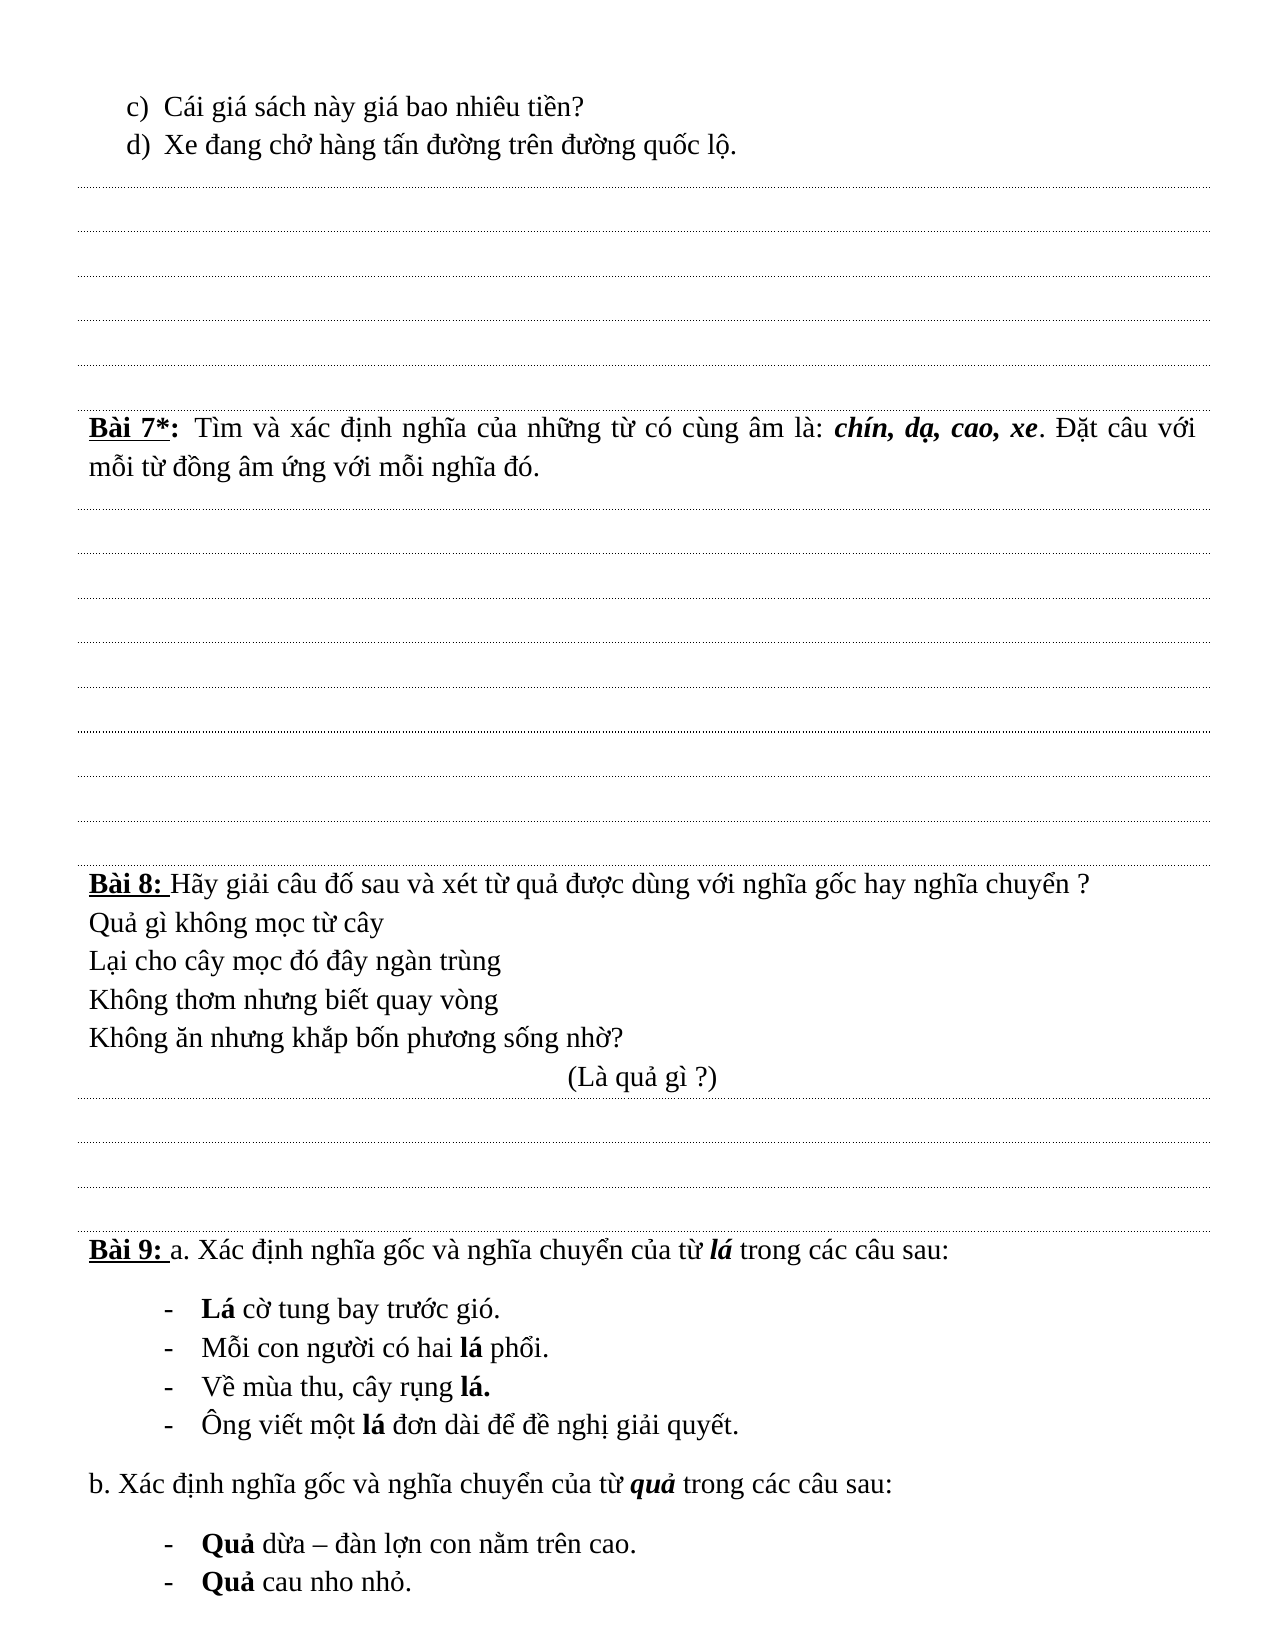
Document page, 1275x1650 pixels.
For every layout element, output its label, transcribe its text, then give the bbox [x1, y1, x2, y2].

table_header [78, 509, 1211, 553]
text (Là quả gì ?) [89, 1059, 1196, 1092]
text Lại cho cây mọc đó đây ngàn trùng [89, 943, 1196, 977]
table_cell [78, 642, 1211, 687]
table_header [78, 1098, 1211, 1142]
table_cell [78, 320, 1211, 365]
table_cell [78, 1142, 1211, 1187]
table_cell [78, 731, 1211, 776]
list Mỗi con người có hai lá phổi. [164, 1330, 1196, 1364]
table_cell [78, 776, 1211, 821]
table_cell [78, 553, 1211, 598]
table_cell [78, 821, 1211, 865]
list Quả cau nho nhỏ. [164, 1564, 1196, 1598]
text Bài 7*: Tìm và xác định nghĩa của những từ có cùng âm là: chín, dạ, cao, xe. Đặt câu với mỗi từ đồng âm ứng với mỗi nghĩa đó. [89, 411, 1196, 483]
table_cell [78, 598, 1211, 642]
table_cell [78, 687, 1211, 731]
text Quả gì không mọc từ cây [89, 905, 1196, 938]
text b. Xác định nghĩa gốc và nghĩa chuyển của từ quả trong các câu sau: [89, 1467, 1196, 1500]
text Không ăn nhưng khắp bốn phương sống nhờ? [89, 1020, 1196, 1054]
table_cell [78, 1187, 1211, 1231]
text Không thơm nhưng biết quay vòng [89, 982, 1196, 1015]
text Bài 9: a. Xác định nghĩa gốc và nghĩa chuyển của từ lá trong các câu sau: [89, 1232, 1196, 1266]
table_cell [78, 365, 1211, 409]
list Cái giá sách này giá bao nhiêu tiền? [126, 89, 1196, 122]
table_header [78, 187, 1211, 231]
list Xe đang chở hàng tấn đường trên đường quốc lộ. [126, 127, 1196, 161]
list Ông viết một lá đơn dài để đề nghị giải quyết. [164, 1407, 1196, 1441]
list Về mùa thu, cây rụng lá. [164, 1369, 1196, 1402]
table_cell [78, 231, 1211, 276]
text Bài 8: Hãy giải câu đố sau và xét từ quả được dùng với nghĩa gốc hay nghĩa chuyển ? [89, 866, 1196, 900]
list Lá cờ tung bay trước gió. [164, 1292, 1196, 1325]
list Quả dừa – đàn lợn con nằm trên cao. [164, 1526, 1196, 1559]
table_cell [78, 276, 1211, 320]
